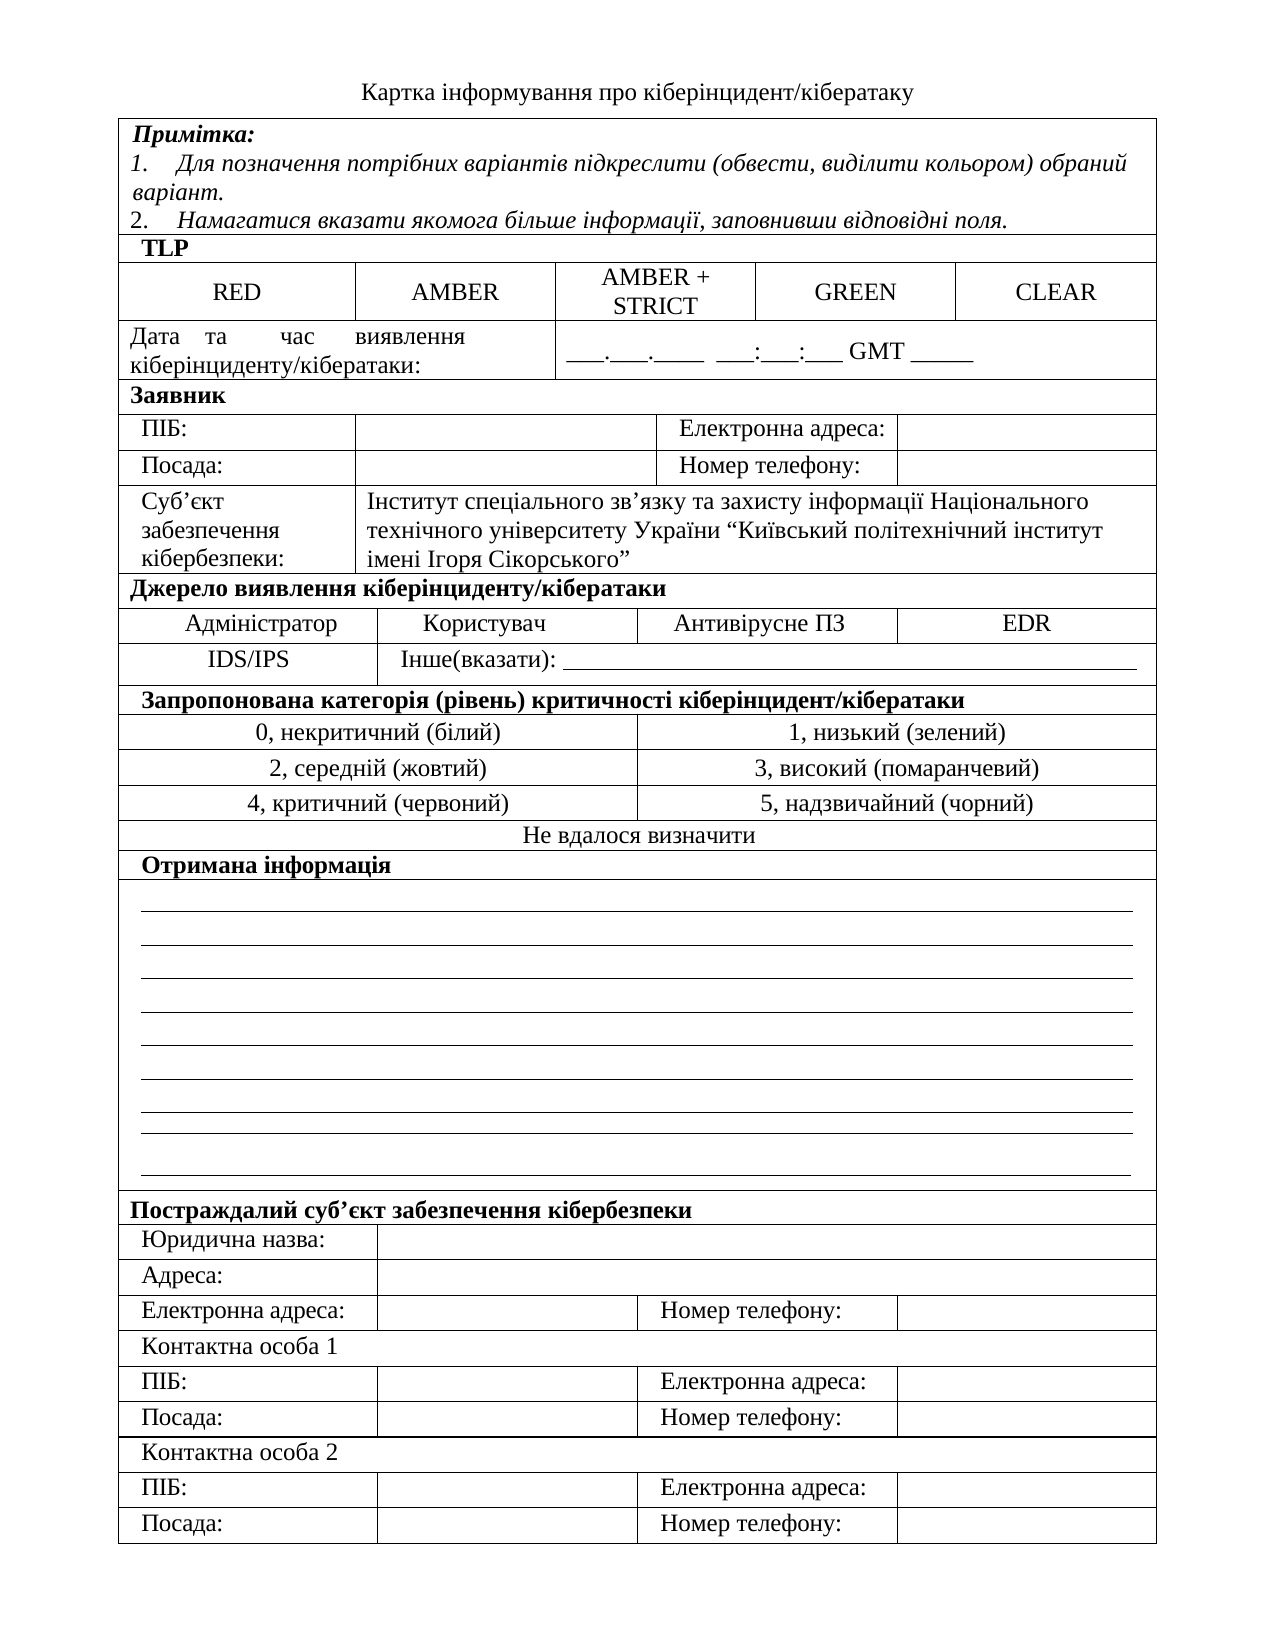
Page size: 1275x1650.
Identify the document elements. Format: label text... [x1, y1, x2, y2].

table_cell Користувач [378, 609, 637, 643]
table_cell ПІБ: [119, 415, 355, 450]
table_cell Електронна адреса: [119, 1296, 377, 1330]
table_cell ПІБ: [119, 1367, 377, 1401]
table_cell Адміністратор [119, 609, 377, 643]
table_header Примітка: Для позначення потрібних варіантів підкреслити (обвести, виділити кольором) обраний варіант. Намагатися вказати якомога більше інформації, заповнивши відповідні поля. [119, 119, 1156, 234]
table_cell Номер телефону: [638, 1296, 897, 1330]
table_cell Електронна адреса: [638, 1367, 897, 1401]
table_cell Постраждалий суб’єкт забезпечення кібербезпеки [119, 1191, 1156, 1224]
table_cell [378, 1225, 1156, 1259]
table_cell Джерело виявлення кіберінциденту/кібератаки [119, 574, 1156, 608]
table_cell ___.___.____ ___:___:___ GMT _____ [556, 321, 1156, 379]
table_cell GREEN [756, 263, 955, 320]
table_cell Електронна адреса: [657, 415, 897, 450]
table_cell 4, критичний (червоний) [119, 786, 637, 820]
table_cell CLEAR [956, 263, 1156, 320]
table_cell EDR [898, 609, 1156, 643]
table_cell Не вдалося визначити [119, 821, 1156, 849]
table_cell Інше(вказати): [378, 644, 1156, 684]
table_cell Електронна адреса: [638, 1473, 897, 1507]
table_cell [898, 451, 1156, 485]
table_cell [378, 1260, 1156, 1295]
table_cell RED [119, 263, 355, 320]
table_cell [898, 415, 1156, 450]
table_cell TLP [119, 235, 1156, 262]
table_cell [898, 1296, 1156, 1330]
table_cell Інститут спеціального зв’язку та захисту інформації Національного технічного університету України “Київський політехнічний інститут імені Ігоря Сікорського” [356, 486, 1156, 572]
table_cell Юридична назва: [119, 1225, 377, 1259]
table_cell 3, високий (помаранчевий) [638, 750, 1156, 785]
table_cell 0, некритичний (білий) [119, 715, 637, 749]
table_cell [378, 1296, 637, 1330]
table_cell Номер телефону: [657, 451, 897, 485]
table_cell Антивірусне ПЗ [638, 609, 897, 643]
table_cell [378, 1402, 637, 1436]
table_cell IDS/IPS [119, 644, 377, 684]
table_cell Посада: [119, 1508, 377, 1543]
table_cell Контактна особа 1 [119, 1331, 1156, 1366]
table_cell [898, 1473, 1156, 1507]
table_cell Контактна особа 2 [119, 1438, 1156, 1472]
table_cell Суб’єкт забезпечення кібербезпеки: [119, 486, 355, 572]
table_cell Отримана інформація [119, 851, 1156, 879]
table_cell AMBER [356, 263, 555, 320]
table_cell [898, 1508, 1156, 1543]
table_cell Номер телефону: [638, 1402, 897, 1436]
table_cell [898, 1402, 1156, 1436]
table_cell Номер телефону: [638, 1508, 897, 1543]
table_cell Посада: [119, 451, 355, 485]
table_cell AMBER + STRICT [556, 263, 755, 320]
table_cell [898, 1367, 1156, 1401]
table_cell [119, 880, 1156, 1190]
table_cell Посада: [119, 1402, 377, 1436]
table_cell 2, середній (жовтий) [119, 750, 637, 785]
text Картка інформування про кіберінцидент/кібератаку [118, 77, 1157, 106]
table_cell Заявник [119, 380, 1156, 414]
table_cell [378, 1508, 637, 1543]
table_cell [378, 1367, 637, 1401]
table_cell [356, 451, 656, 485]
table_cell [356, 415, 656, 450]
table_cell 1, низький (зелений) [638, 715, 1156, 749]
table_cell Дата та час виявлення кіберінциденту/кібератаки: [119, 321, 555, 379]
table_cell ПІБ: [119, 1473, 377, 1507]
table_cell 5, надзвичайний (чорний) [638, 786, 1156, 820]
table_cell Запропонована категорія (рівень) критичності кіберінцидент/кібератаки [119, 686, 1156, 714]
table_cell [378, 1473, 637, 1507]
table_cell Адреса: [119, 1260, 377, 1295]
